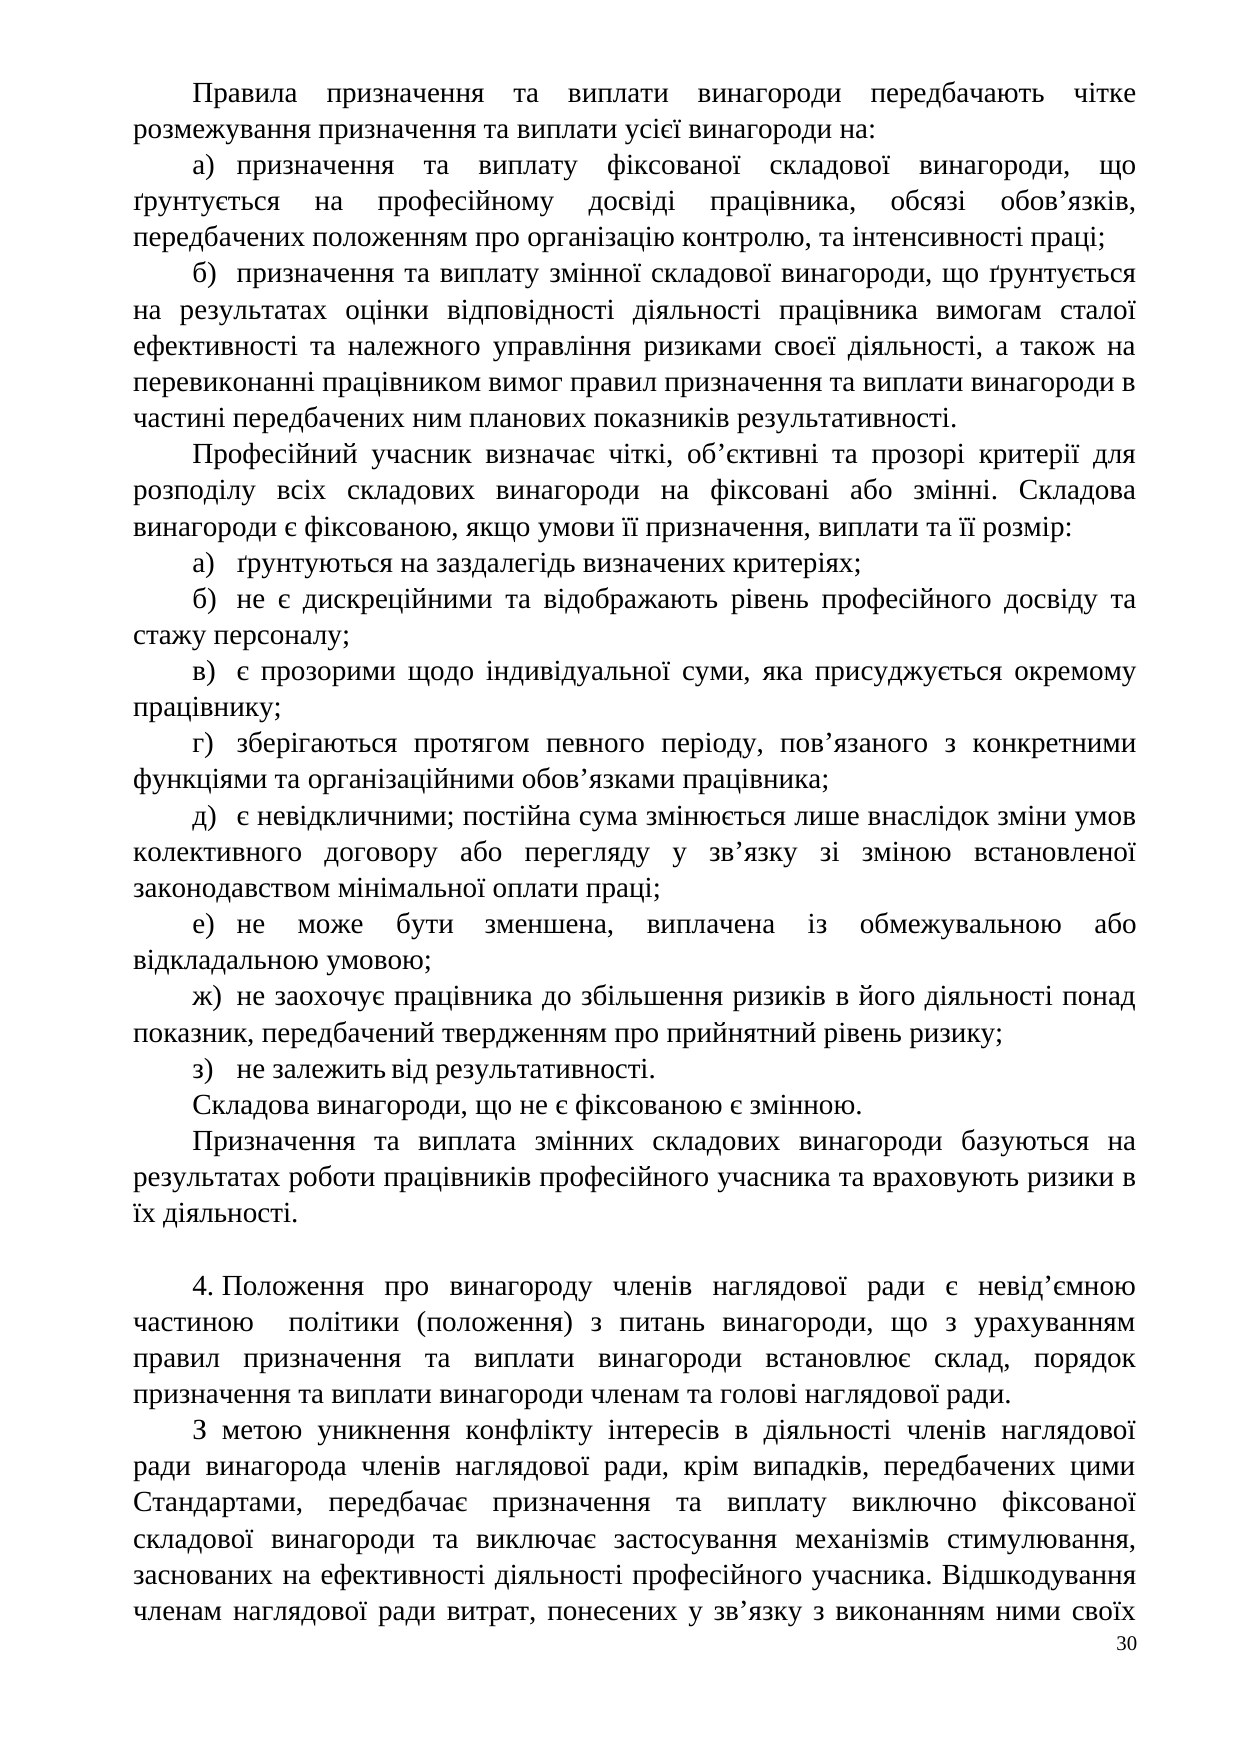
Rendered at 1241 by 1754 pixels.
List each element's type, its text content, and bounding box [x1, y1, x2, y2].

list є прозорими щодо індивідуальної суми, яка присуджується окремому працівнику; [133, 653, 1137, 723]
list зберігаються протягом певного періоду, пов’язаного з конкретними функціями та організаційними обов’язками працівника; [133, 726, 1137, 795]
list Складова винагороди, що не є фіксованою є змінною. [133, 1087, 1137, 1121]
list не заохочує працівника до збільшення ризиків в його діяльності понад показник, передбачений твердженням про прийнятний рівень ризику; [133, 978, 1137, 1048]
list не може бути зменшена, виплачена із обмежувальною або відкладальною умовою; [133, 906, 1137, 976]
list Професійний учасник визначає чіткі, об’єктивні та прозорі критерії для розподілу всіх складових винагороди на фіксовані або змінні. Складова винагороди є фіксованою, якщо умови її призначення, виплати та її розмір: [133, 436, 1137, 542]
list Призначення та виплата змінних складових винагороди базуються на результатах роботи працівників професійного учасника та враховують ризики в їх діяльності. [133, 1123, 1137, 1229]
list ґрунтуються на заздалегідь визначених критеріях; [133, 545, 1137, 578]
list Положення про винагороду членів наглядової ради є невід’ємною частиною політики (положення) з питань винагороди, що з урахуванням правил призначення та виплати винагороди встановлює склад, порядок призначення та виплати винагороди членам та голові наглядової ради. [133, 1268, 1137, 1410]
list не залежить від результативності. [133, 1051, 1137, 1084]
list не є дискреційними та відображають рівень професійного досвіду та стажу персоналу; [133, 581, 1137, 651]
list є невідкличними; постійна сума змінюється лише внаслідок зміни умов колективного договору або перегляду у зв’язку зі зміною встановленої законодавством мінімальної оплати праці; [133, 798, 1137, 904]
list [133, 1412, 1137, 1627]
list призначення та виплату фіксованої складової винагороди, що ґрунтується на професійному досвіді працівника, обсязі обов’язків, передбачених положенням про організацію контролю, та інтенсивності праці; [133, 147, 1137, 253]
list призначення та виплату змінної складової винагороди, що ґрунтується на результатах оцінки відповідності діяльності працівника вимогам сталої ефективності та належного управління ризиками своєї діяльності, а також на перевиконанні працівником вимог правил призначення та виплати винагороди в частині передбачених ним планових показників результативності. [133, 256, 1137, 434]
list Правила призначення та виплати винагороди передбачають чітке розмежування призначення та виплати усієї винагороди на: [133, 75, 1137, 144]
